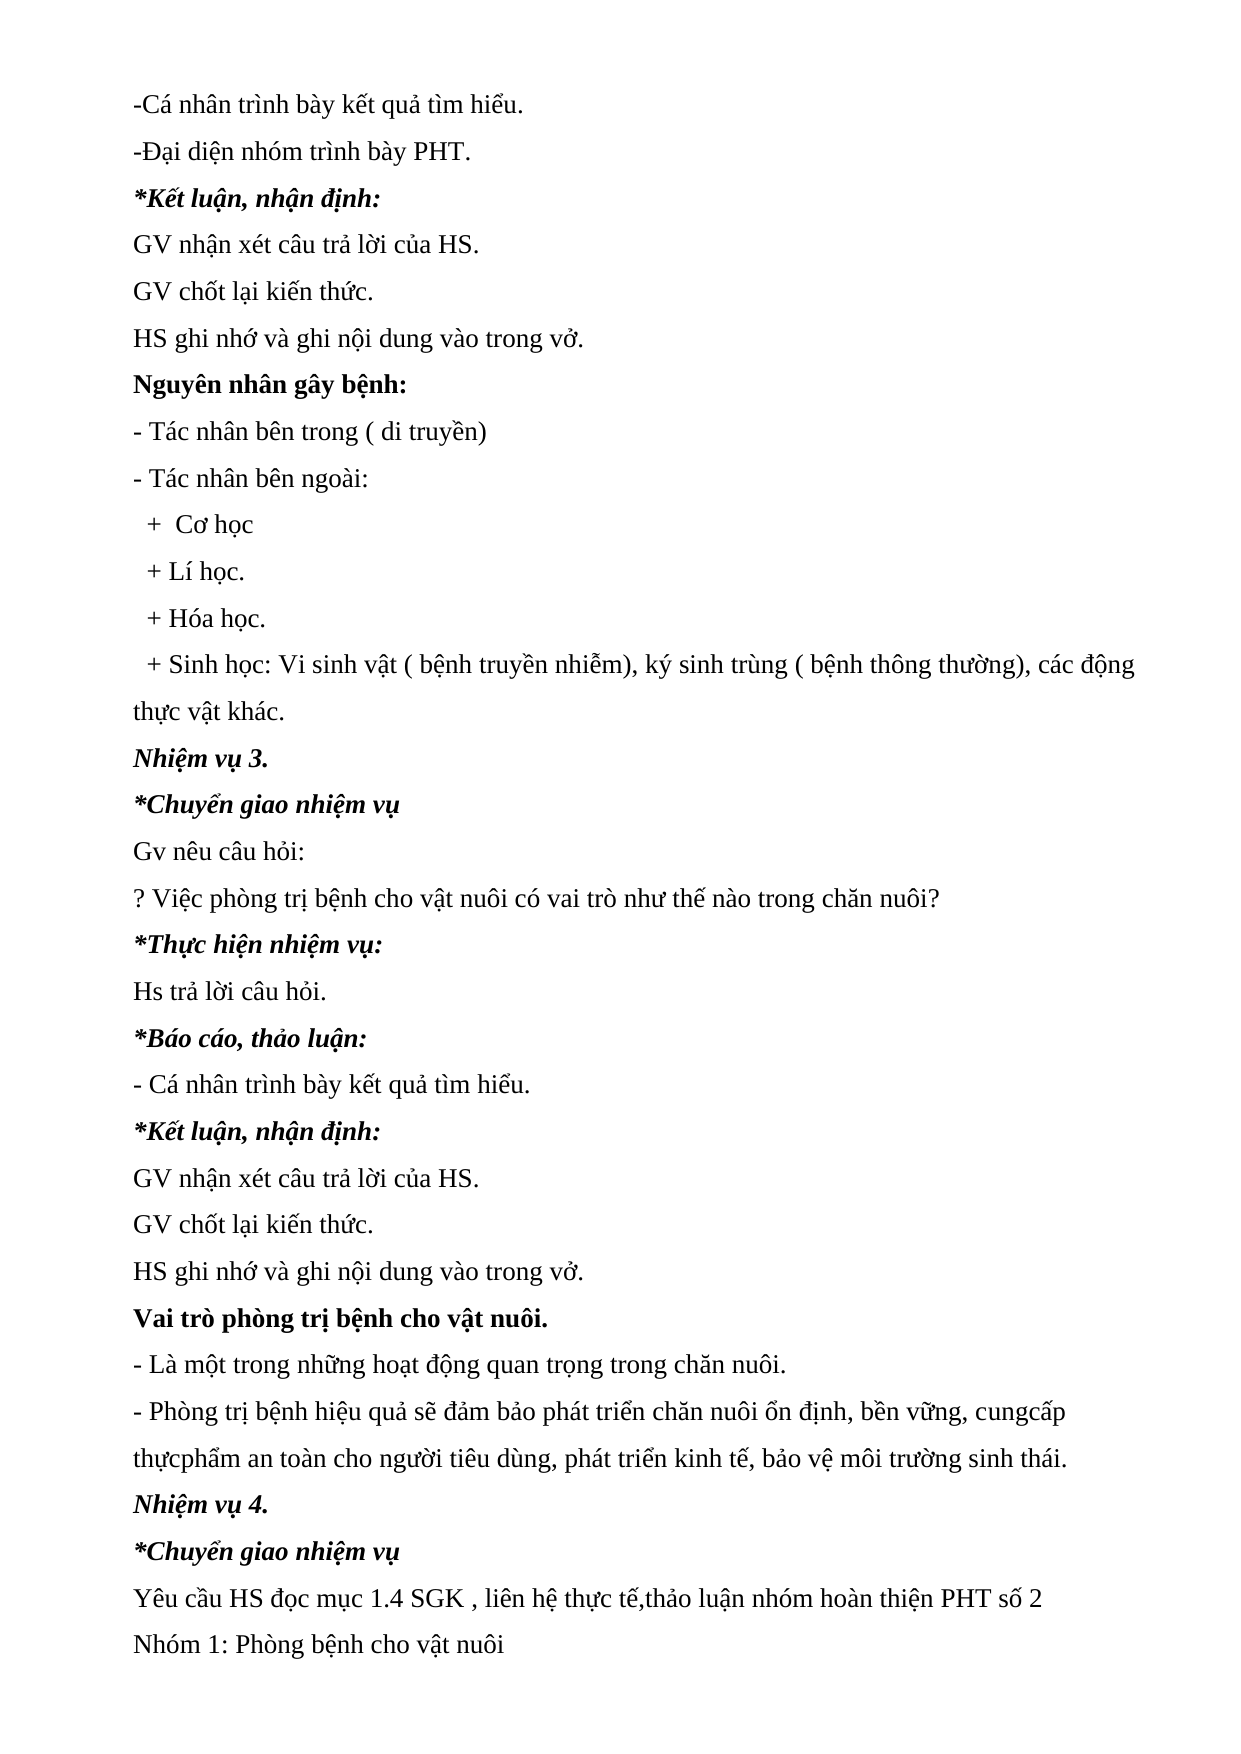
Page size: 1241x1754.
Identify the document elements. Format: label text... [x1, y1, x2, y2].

text Nguyên nhân gây bệnh: [133, 369, 1152, 400]
text HS ghi nhớ và ghi nội dung vào trong vở. [133, 322, 1152, 353]
text Vai trò phòng trị bệnh cho vật nuôi. [133, 1302, 1152, 1333]
text Nhóm 1: Phòng bệnh cho vật nuôi [133, 1629, 1152, 1660]
text Gv nêu câu hỏi: [133, 835, 1152, 866]
text GV nhận xét câu trả lời của HS. [133, 1162, 1152, 1193]
text - Tác nhân bên trong ( di truyền) [133, 415, 1152, 446]
text - Phòng trị bệnh hiệu quả sẽ đảm bảo phát triển chăn nuôi ổn định, bền vững, cungcấp thựcphẩm an toàn cho người tiêu dùng, phát triển kinh tế, bảo vệ môi trường sinh thái. [133, 1395, 1152, 1473]
text -Đại diện nhóm trình bày PHT. [133, 135, 1152, 166]
text Yêu cầu HS đọc mục 1.4 SGK , liên hệ thực tế,thảo luận nhóm hoàn thiện PHT số 2 [133, 1582, 1152, 1613]
text + Hóa học. [133, 602, 1152, 633]
text + Sinh học: Vi sinh vật ( bệnh truyền nhiễm), ký sinh trùng ( bệnh thông thường), các động thực vật khác. [133, 649, 1152, 726]
text - Cá nhân trình bày kết quả tìm hiểu. [133, 1069, 1152, 1100]
text GV chốt lại kiến thức. [133, 1209, 1152, 1240]
text HS ghi nhớ và ghi nội dung vào trong vở. [133, 1255, 1152, 1286]
text Nhiệm vụ 4. [133, 1489, 1152, 1520]
text *Kết luận, nhận định: [133, 182, 1152, 213]
text + Cơ học [133, 509, 1152, 540]
text -Cá nhân trình bày kết quả tìm hiểu. [133, 89, 1152, 120]
text *Thực hiện nhiệm vụ: [133, 929, 1152, 960]
text Hs trả lời câu hỏi. [133, 975, 1152, 1006]
text GV chốt lại kiến thức. [133, 275, 1152, 306]
text ? Việc phòng trị bệnh cho vật nuôi có vai trò như thế nào trong chăn nuôi? [133, 882, 1152, 913]
text *Báo cáo, thảo luận: [133, 1022, 1152, 1053]
text + Lí học. [133, 555, 1152, 586]
text GV nhận xét câu trả lời của HS. [133, 229, 1152, 260]
text *Kết luận, nhận định: [133, 1115, 1152, 1146]
text Nhiệm vụ 3. [133, 742, 1152, 773]
text - Tác nhân bên ngoài: [133, 462, 1152, 493]
text - Là một trong những hoạt động quan trọng trong chăn nuôi. [133, 1349, 1152, 1380]
text *Chuyển giao nhiệm vụ [133, 1535, 1152, 1566]
text *Chuyển giao nhiệm vụ [133, 789, 1152, 820]
